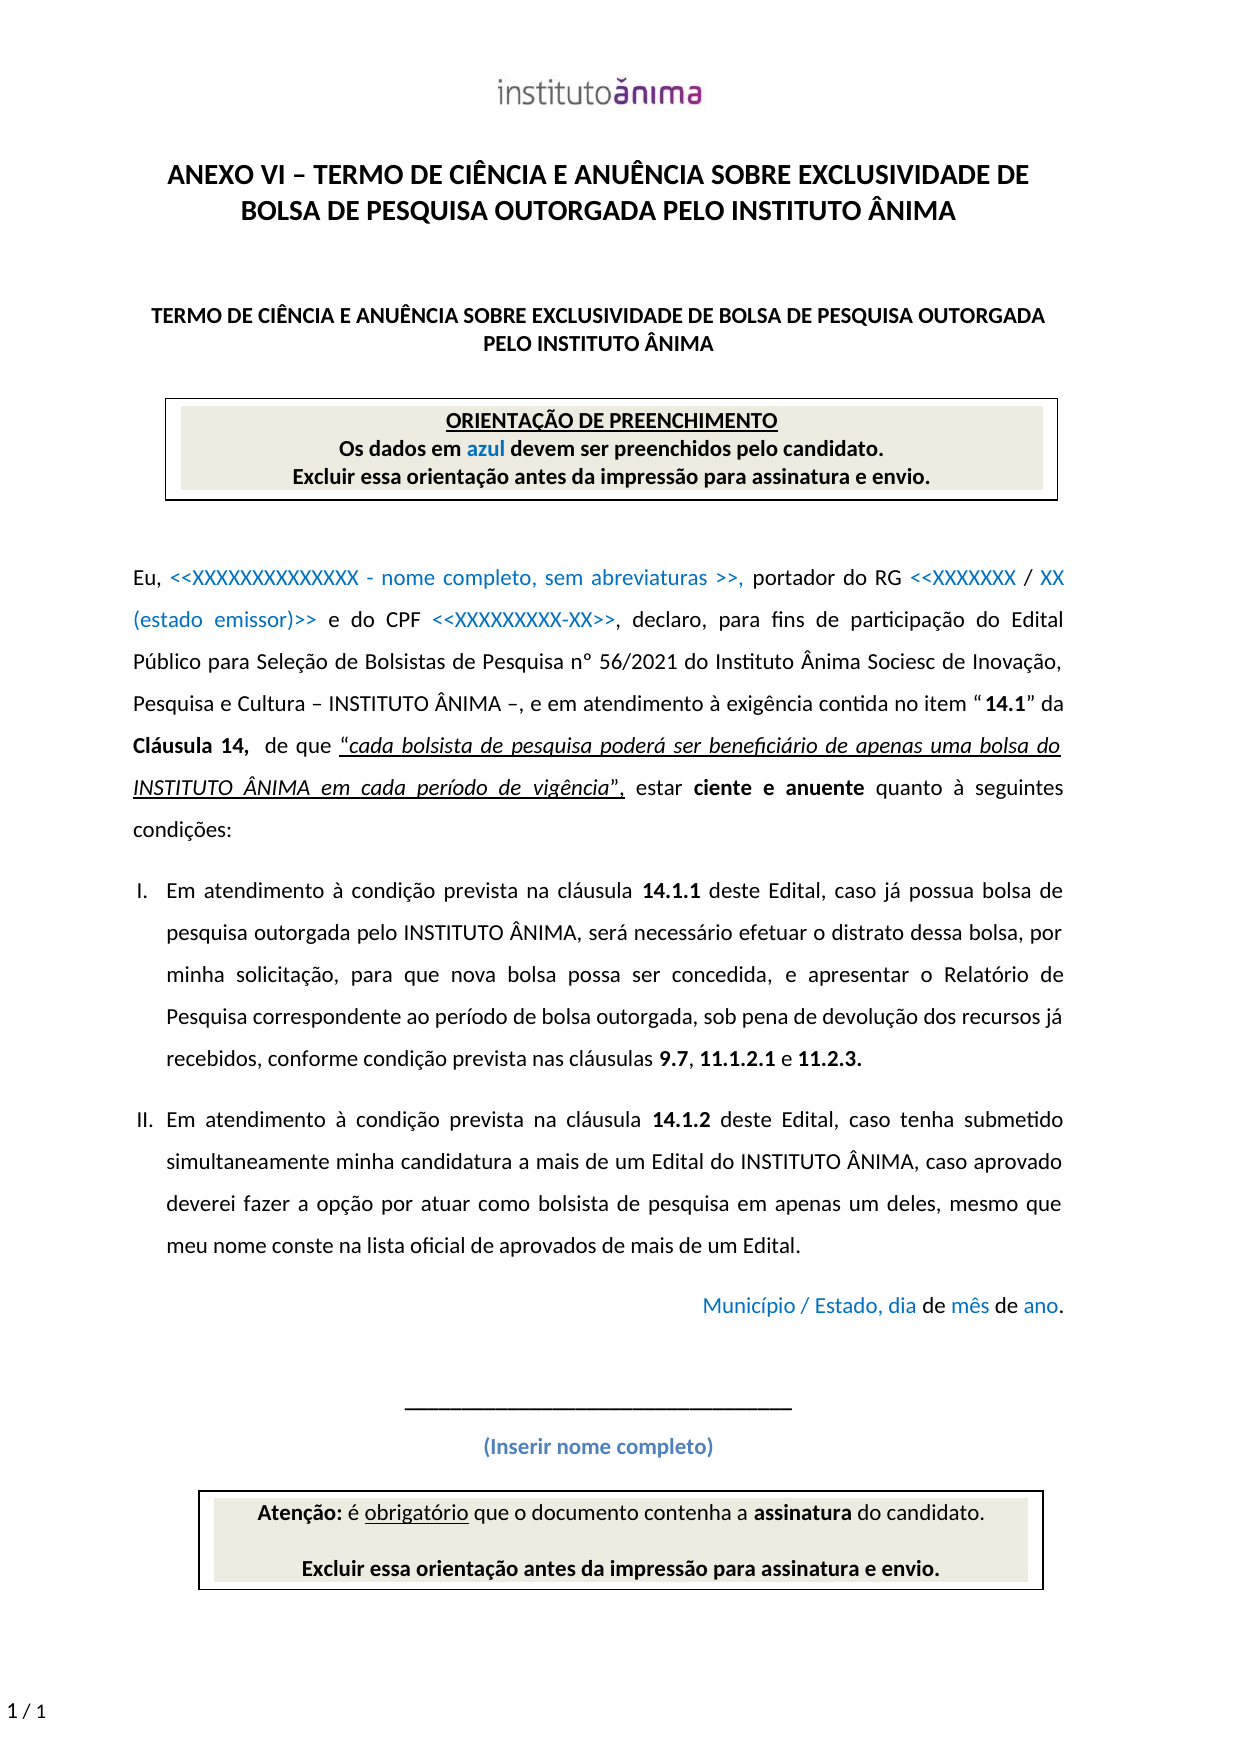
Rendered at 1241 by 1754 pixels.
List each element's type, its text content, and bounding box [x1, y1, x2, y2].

list __________________________________ [133, 1385, 1064, 1413]
list TERMO DE CIÊNCIA E ANUÊNCIA SOBRE EXCLUSIVIDADE DE BOLSA DE PESQUISA OUTORGADA PELO INSTITUTO ÂNIMA [133, 301, 1064, 357]
list Em atendimento à condição prevista na cláusula 14.1.2 deste Edital, caso tenha submetido simultaneamente minha candidatura a mais de um Edital do INSTITUTO ÂNIMA, caso aprovado deverei fazer a opção por atuar como bolsista de pesquisa em apenas um deles, mesmo que meu nome conste na lista oficial de aprovados de mais de um Edital. [136, 1105, 1064, 1259]
list Em atendimento à condição prevista na cláusula 14.1.1 deste Edital, caso já possua bolsa de pesquisa outorgada pelo INSTITUTO ÂNIMA, será necessário efetuar o distrato dessa bolsa, por minha solicitação, para que nova bolsa possa ser concedida, e apresentar o Relatório de Pesquisa correspondente ao período de bolsa outorgada, sob pena de devolução dos recursos já recebidos, conforme condição prevista nas cláusulas 9.7, 11.1.2.1 e 11.2.3. [136, 876, 1064, 1072]
list ANEXO VI – TERMO DE CIÊNCIA E ANUÊNCIA SOBRE EXCLUSIVIDADE DE BOLSA DE PESQUISA OUTORGADA PELO INSTITUTO ÂNIMA [133, 156, 1064, 228]
list Eu, <<XXXXXXXXXXXXXX - nome completo, sem abreviaturas >>, portador do RG <<XXXXXXX / XX (estado emissor)>> e do CPF <<XXXXXXXXX-XX>>, declaro, para fins de participação do Edital Público para Seleção de Bolsistas de Pesquisa nº 56/2021 do Instituto Ânima Sociesc de Inovação, Pesquisa e Cultura – INSTITUTO ÂNIMA –, e em atendimento à exigência contida no item “14.1” da Cláusula 14, de que “cada bolsista de pesquisa poderá ser beneficiário de apenas uma bolsa do INSTITUTO ÂNIMA em cada período de vigência”, estar ciente e anuente quanto à seguintes condições: [133, 563, 1064, 843]
list (Inserir nome completo) [133, 1432, 1064, 1460]
text Município / Estado, dia de mês de ano. [133, 1292, 1064, 1319]
picture [495, 73, 707, 111]
